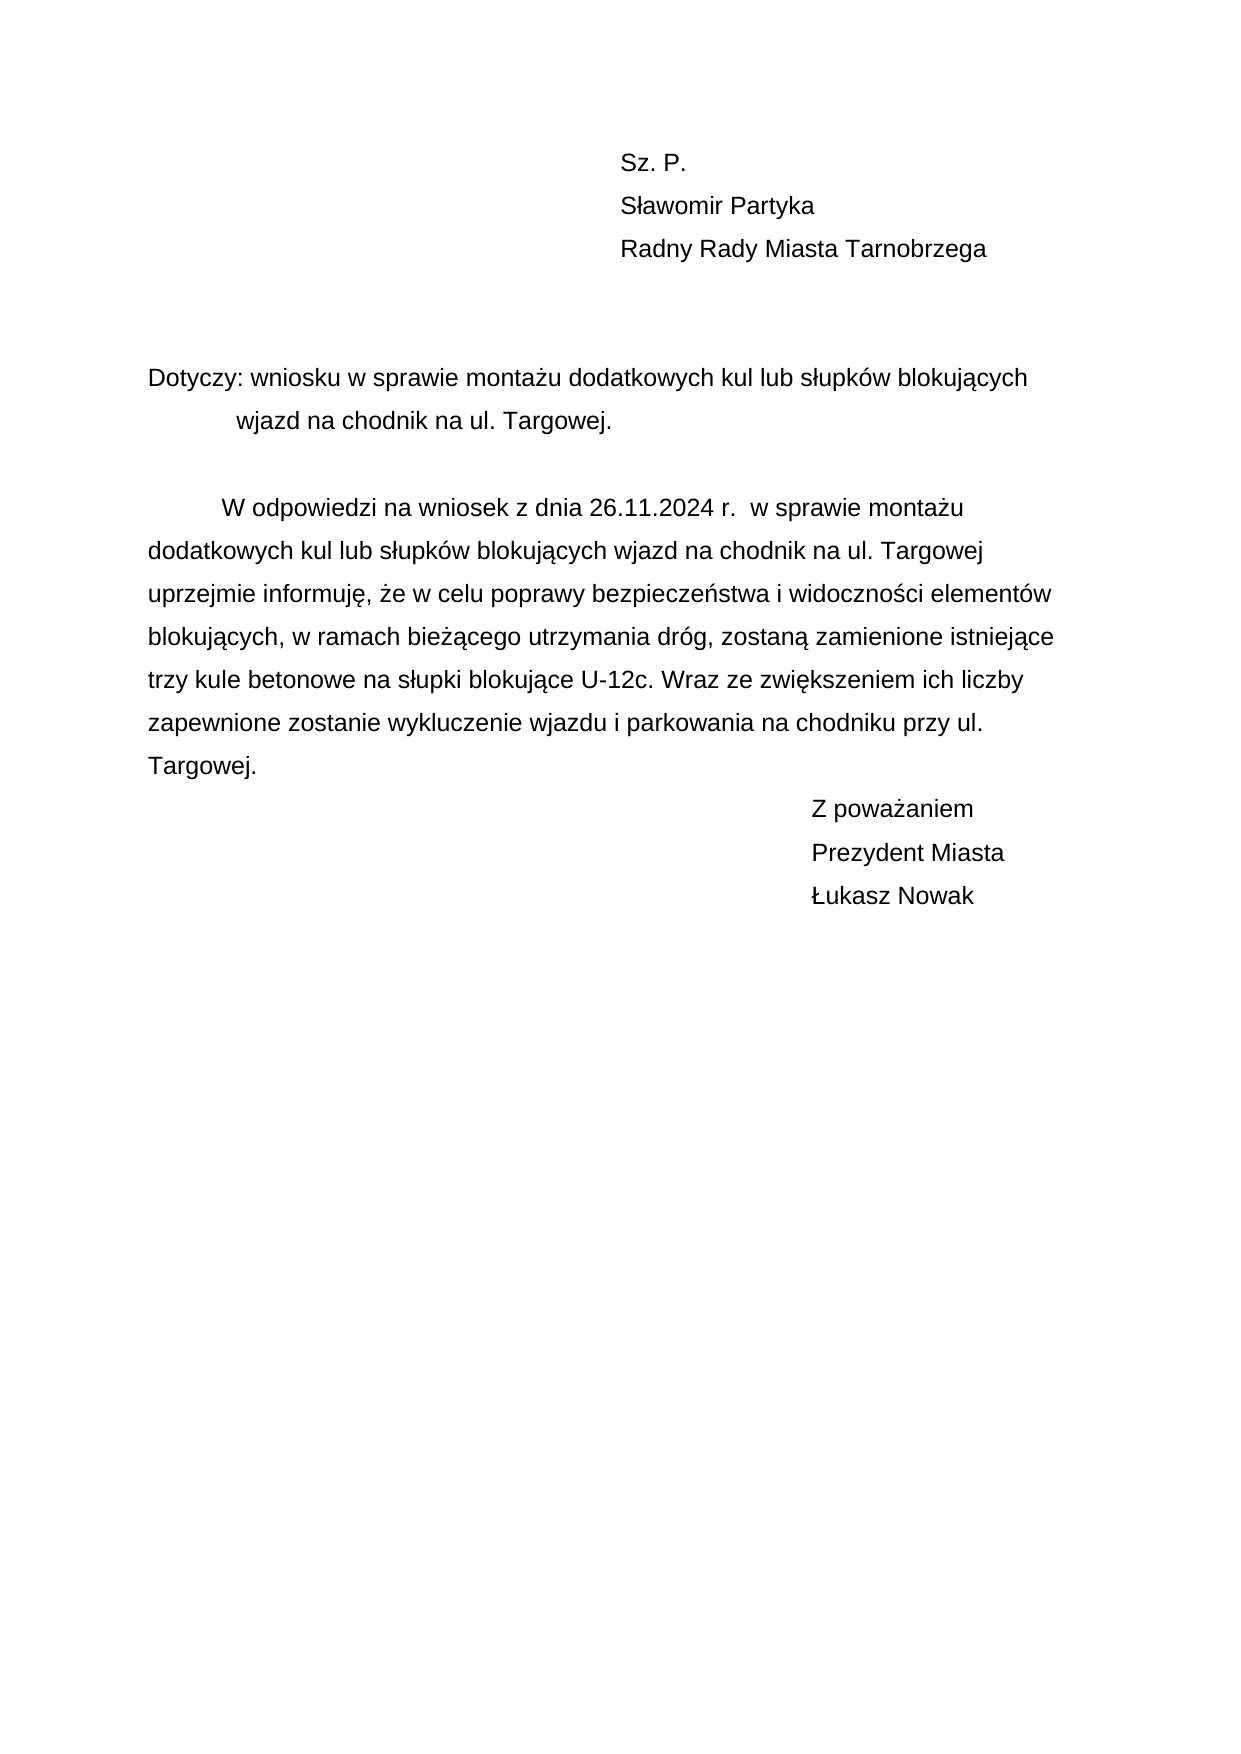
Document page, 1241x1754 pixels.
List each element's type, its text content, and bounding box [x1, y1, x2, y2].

text Z poważaniem [738, 794, 1093, 823]
text Łukasz Nowak [738, 881, 1093, 909]
text Sławomir Partyka [620, 191, 1093, 219]
text Dotyczy: wniosku w sprawie montażu dodatkowych kul lub słupków blokujących wjazd na chodnik na ul. Targowej. [148, 363, 1093, 435]
text W odpowiedzi na wniosek z dnia 26.11.2024 r. w sprawie montażu dodatkowych kul lub słupków blokujących wjazd na chodnik na ul. Targowej uprzejmie informuję, że w celu poprawy bezpieczeństwa i widoczności elementów blokujących, w ramach bieżącego utrzymania dróg, zostaną zamienione istniejące trzy kule betonowe na słupki blokujące U-12c. Wraz ze zwiększeniem ich liczby zapewnione zostanie wykluczenie wjazdu i parkowania na chodniku przy ul. Targowej. [148, 493, 1093, 780]
text Sz. P. [620, 148, 1093, 176]
text Radny Rady Miasta Tarnobrzega [620, 234, 1093, 263]
text Prezydent Miasta [738, 838, 1093, 866]
